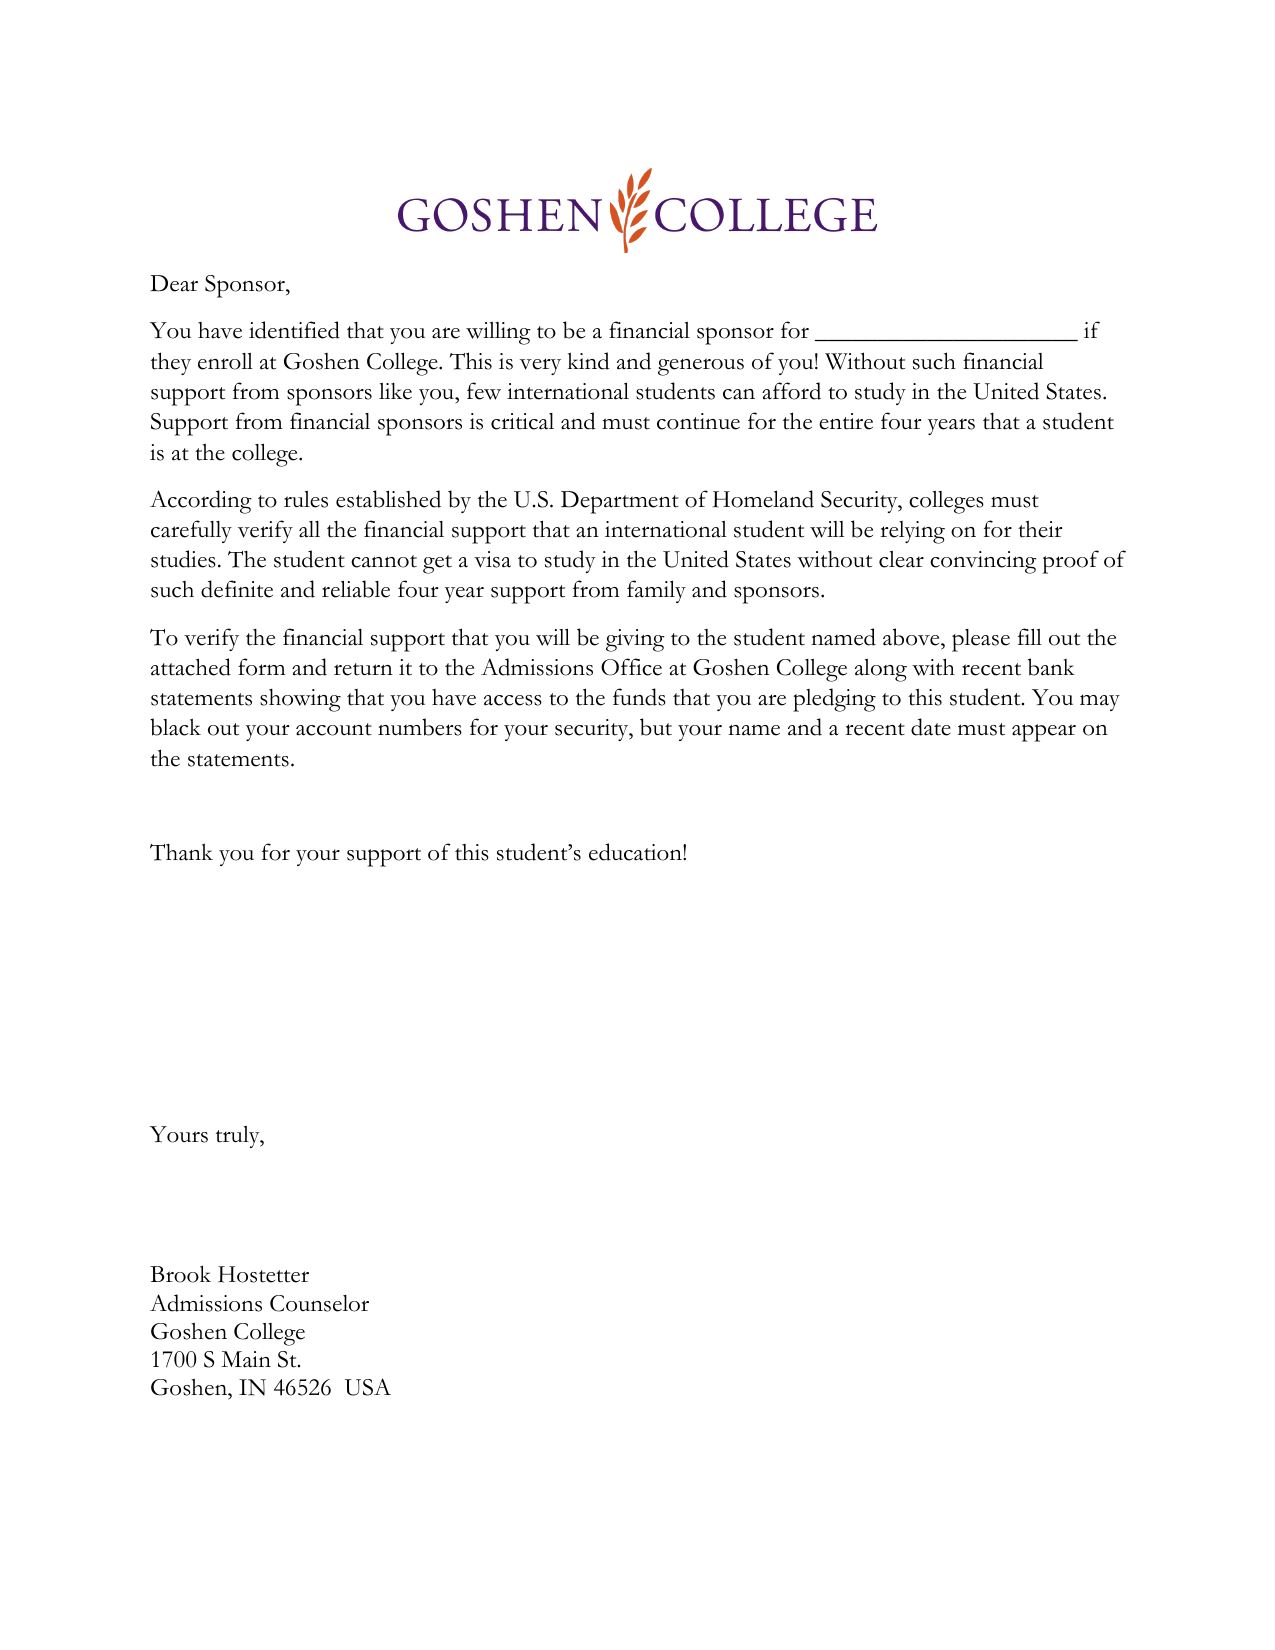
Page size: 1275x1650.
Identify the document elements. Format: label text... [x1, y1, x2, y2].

text Yours truly, [150, 1120, 1125, 1148]
text Brook Hostetter [150, 1261, 1125, 1289]
text According to rules established by the U.S. Department of Homeland Security, colleges must carefully verify all the financial support that an international student will be relying on for their studies. The student cannot get a visa to study in the United States without clear convincing proof of such definite and reliable four year support from family and sponsors. [150, 485, 1125, 604]
text You have identified that you are willing to be a financial sponsor for _____________________ if they enroll at Goshen College. This is very kind and generous of you! Without such financial support from sponsors like you, few international students can afford to study in the United States. Support from financial sponsors is critical and must continue for the entire four years that a student is at the college. [150, 317, 1125, 467]
text To verify the financial support that you will be giving to the student named above, please fill out the attached form and return it to the Admissions Office at Goshen College along with recent bank statements showing that you have access to the funds that you are pledging to this student. You may black out your account numbers for your security, but your name and a recent date must appear on the statements. [150, 623, 1125, 773]
text 1700 S Main St. [150, 1346, 1125, 1374]
text Admissions Counselor [150, 1289, 1125, 1318]
picture [368, 150, 907, 271]
text Goshen College [150, 1318, 1125, 1346]
text Thank you for your support of this student’s education! [150, 838, 1125, 867]
text Goshen, IN 46526 USA [150, 1374, 1125, 1402]
text Dear Sponsor, [150, 270, 1125, 298]
